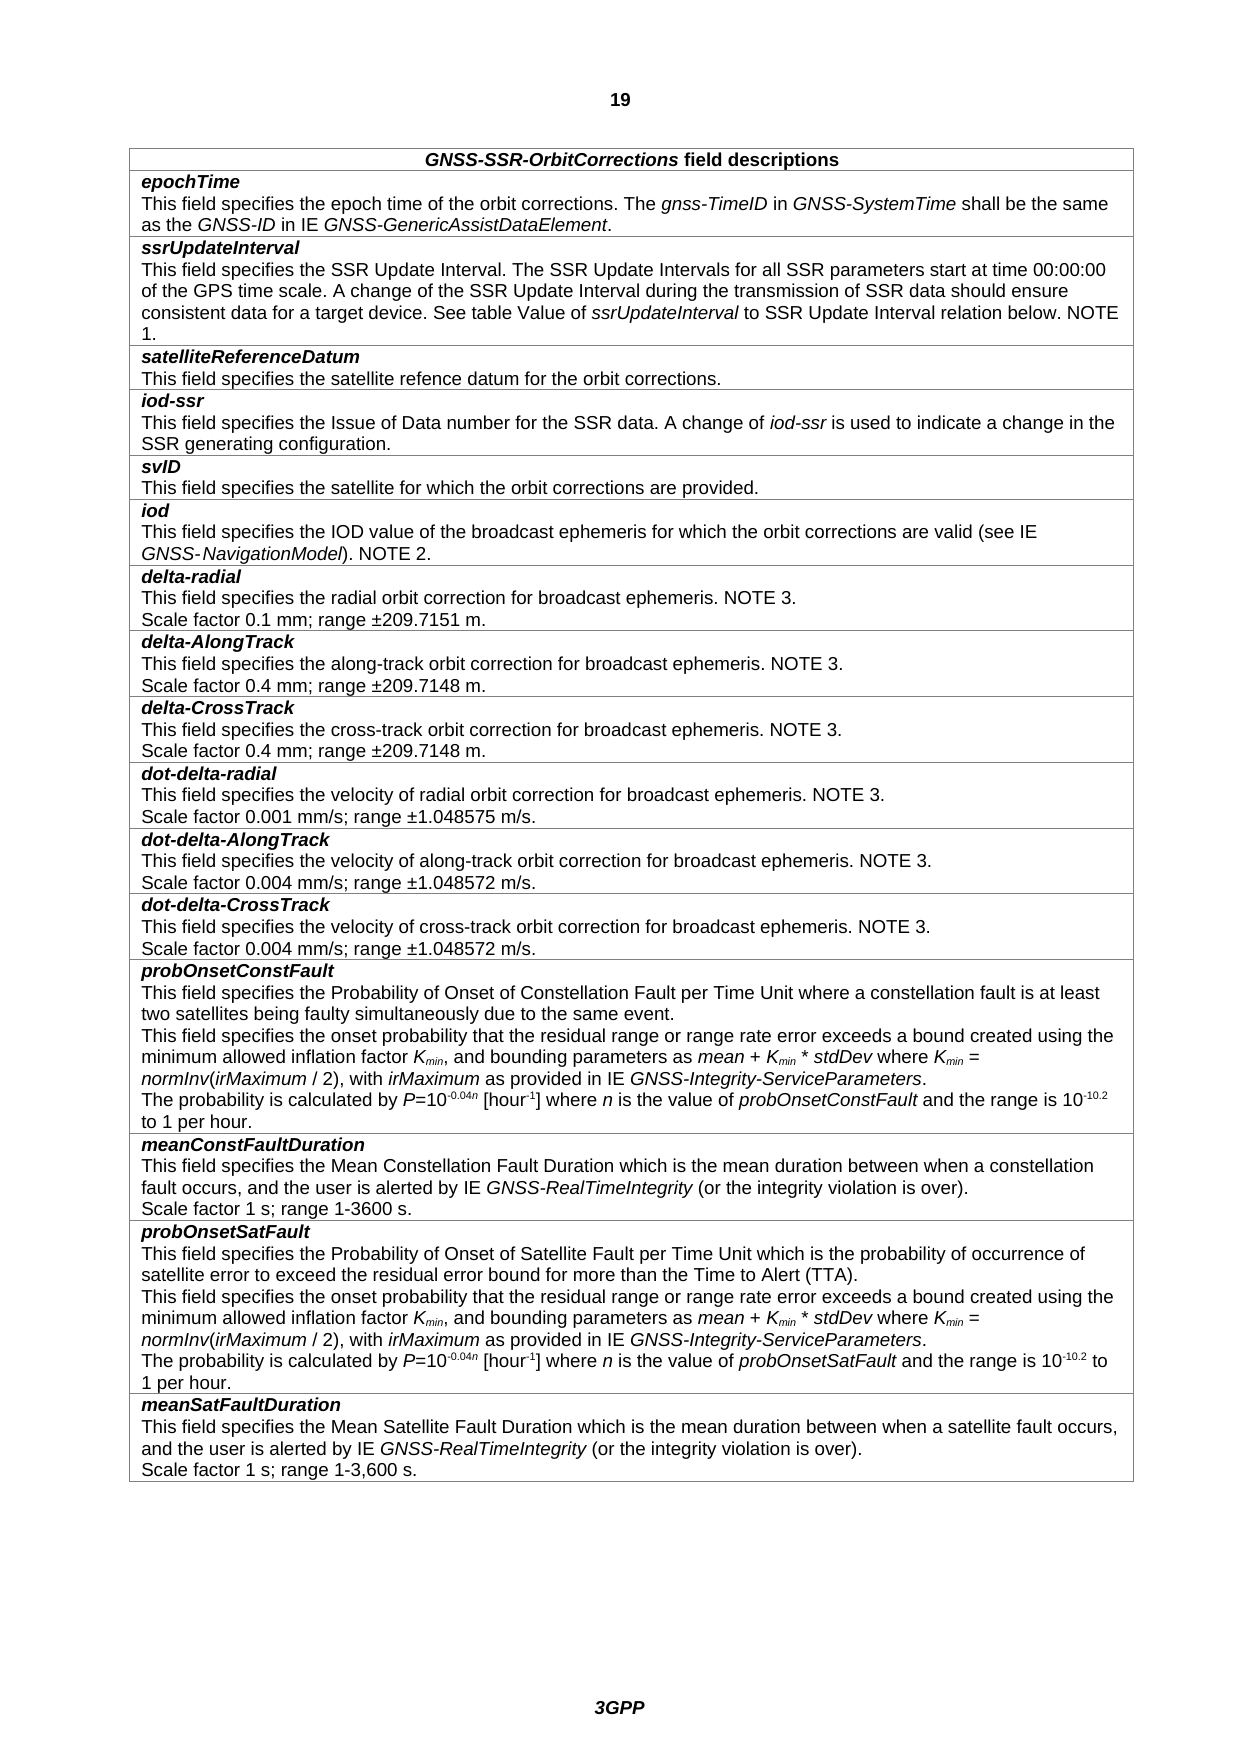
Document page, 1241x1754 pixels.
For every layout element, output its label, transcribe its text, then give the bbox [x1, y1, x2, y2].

table_cell dot-delta-radial This field specifies the velocity of radial orbit correction for broadcast ephemeris. NOTE 3. Scale factor 0.001 mm/s; range ±1.048575 m/s. [130, 763, 1133, 827]
table_cell dot-delta-AlongTrack This field specifies the velocity of along-track orbit correction for broadcast ephemeris. NOTE 3. Scale factor 0.004 mm/s; range ±1.048572 m/s. [130, 829, 1133, 893]
table_cell delta-CrossTrack This field specifies the cross-track orbit correction for broadcast ephemeris. NOTE 3. Scale factor 0.4 mm; range ±209.7148 m. [130, 697, 1133, 762]
table_cell delta-radial This field specifies the radial orbit correction for broadcast ephemeris. NOTE 3. Scale factor 0.1 mm; range ±209.7151 m. [130, 566, 1133, 630]
table_cell delta-AlongTrack This field specifies the along-track orbit correction for broadcast ephemeris. NOTE 3. Scale factor 0.4 mm; range ±209.7148 m. [130, 631, 1133, 696]
table_cell meanConstFaultDuration This field specifies the Mean Constellation Fault Duration which is the mean duration between when a constellation fault occurs, and the user is alerted by IE GNSS-RealTimeIntegrity (or the integrity violation is over). Scale factor 1 s; range 1-3600 s. [130, 1134, 1133, 1220]
table_cell probOnsetSatFault This field specifies the Probability of Onset of Satellite Fault per Time Unit which is the probability of occurrence of satellite error to exceed the residual error bound for more than the Time to Alert (TTA). This field specifies the onset probability that the residual range or range rate error exceeds a bound created using the minimum allowed inflation factor Kmin, and bounding parameters as mean + Kmin * stdDev where Kmin = normInv(irMaximum / 2), with irMaximum as provided in IE GNSS-Integrity-ServiceParameters. The probability is calculated by P=10-0.04n [hour-1] where n is the value of probOnsetSatFault and the range is 10-10.2 to 1 per hour. [130, 1221, 1133, 1393]
table_cell epochTime This field specifies the epoch time of the orbit corrections. The gnss-TimeID in GNSS-SystemTime shall be the same as the GNSS-ID in IE GNSS-GenericAssistDataElement. [130, 171, 1133, 236]
table_cell iod This field specifies the IOD value of the broadcast ephemeris for which the orbit corrections are valid (see IE GNSS-NavigationModel). NOTE 2. [130, 500, 1133, 564]
table_cell meanSatFaultDuration This field specifies the Mean Satellite Fault Duration which is the mean duration between when a satellite fault occurs, and the user is alerted by IE GNSS-RealTimeIntegrity (or the integrity violation is over). Scale factor 1 s; range 1-3,600 s. [130, 1394, 1133, 1481]
table_cell dot-delta-CrossTrack This field specifies the velocity of cross-track orbit correction for broadcast ephemeris. NOTE 3. Scale factor 0.004 mm/s; range ±1.048572 m/s. [130, 894, 1133, 959]
table_header GNSS-SSR-OrbitCorrections field descriptions [130, 149, 1133, 170]
table_cell probOnsetConstFault This field specifies the Probability of Onset of Constellation Fault per Time Unit where a constellation fault is at least two satellites being faulty simultaneously due to the same event. This field specifies the onset probability that the residual range or range rate error exceeds a bound created using the minimum allowed inflation factor Kmin, and bounding parameters as mean + Kmin * stdDev where Kmin = normInv(irMaximum / 2), with irMaximum as provided in IE GNSS-Integrity-ServiceParameters. The probability is calculated by P=10-0.04n [hour-1] where n is the value of probOnsetConstFault and the range is 10-10.2 to 1 per hour. [130, 960, 1133, 1132]
table_cell satelliteReferenceDatum This field specifies the satellite refence datum for the orbit corrections. [130, 346, 1133, 389]
table_cell iod-ssr This field specifies the Issue of Data number for the SSR data. A change of iod-ssr is used to indicate a change in the SSR generating configuration. [130, 390, 1133, 454]
table_cell svID This field specifies the satellite for which the orbit corrections are provided. [130, 456, 1133, 499]
table_cell ssrUpdateInterval This field specifies the SSR Update Interval. The SSR Update Intervals for all SSR parameters start at time 00:00:00 of the GPS time scale. A change of the SSR Update Interval during the transmission of SSR data should ensure consistent data for a target device. See table Value of ssrUpdateInterval to SSR Update Interval relation below. NOTE 1. [130, 237, 1133, 345]
